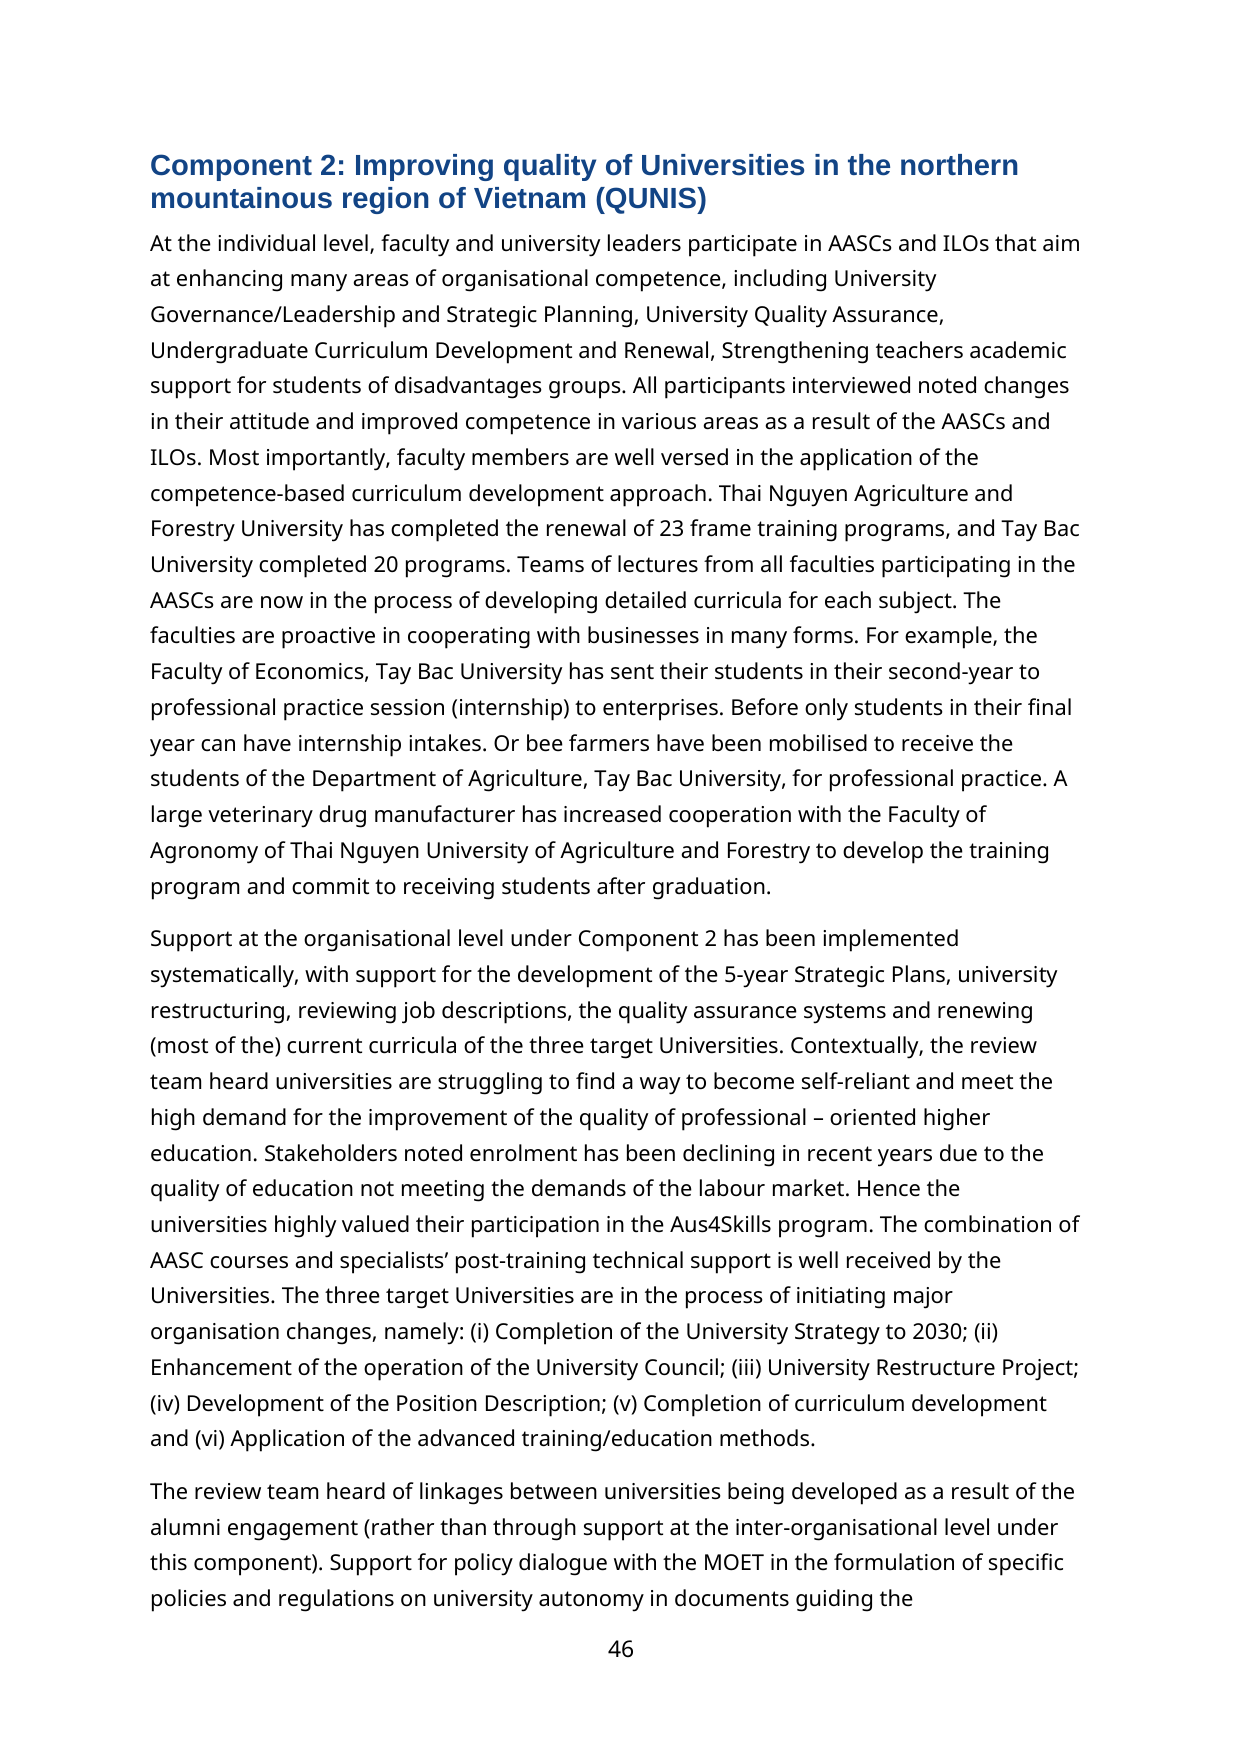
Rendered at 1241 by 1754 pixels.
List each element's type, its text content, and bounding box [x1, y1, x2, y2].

text Support at the organisational level under Component 2 has been implemented systematically, with support for the development of the 5-year Strategic Plans, university restructuring, reviewing job descriptions, the quality assurance systems and renewing (most of the) current curricula of the three target Universities. Contextually, the review team heard universities are struggling to find a way to become self-reliant and meet the high demand for the improvement of the quality of professional – oriented higher education. Stakeholders noted enrolment has been declining in recent years due to the quality of education not meeting the demands of the labour market. Hence the universities highly valued their participation in the Aus4Skills program. The combination of AASC courses and specialists’ post-training technical support is well received by the Universities. The three target Universities are in the process of initiating major organisation changes, namely: (i) Completion of the University Strategy to 2030; (ii) Enhancement of the operation of the University Council; (iii) University Restructure Project; (iv) Development of the Position Description; (v) Completion of curriculum development and (vi) Application of the advanced training/education methods. [150, 923, 1084, 1453]
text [150, 1476, 1081, 1613]
text Component 2: Improving quality of Universities in the northern mountainous region of Vietnam (QUNIS) [150, 148, 1022, 215]
text At the individual level, faculty and university leaders participate in AASCs and ILOs that aim at enhancing many areas of organisational competence, including University Governance/Leadership and Strategic Planning, University Quality Assurance, Undergraduate Curriculum Development and Renewal, Strengthening teachers academic support for students of disadvantages groups. All participants interviewed noted changes in their attitude and improved competence in various areas as a result of the AASCs and ILOs. Most importantly, faculty members are well versed in the application of the competence-based curriculum development approach. Thai Nguyen Agriculture and Forestry University has completed the renewal of 23 frame training programs, and Tay Bac University completed 20 programs. Teams of lectures from all faculties participating in the AASCs are now in the process of developing detailed curricula for each subject. The faculties are proactive in cooperating with businesses in many forms. For example, the Faculty of Economics, Tay Bac University has sent their students in their second-year to professional practice session (internship) to enterprises. Before only students in their final year can have internship intakes. Or bee farmers have been mobilised to receive the students of the Department of Agriculture, Tay Bac University, for professional practice. A large veterinary drug manufacturer has increased cooperation with the Faculty of Agronomy of Thai Nguyen University of Agriculture and Forestry to develop the training program and commit to receiving students after graduation. [150, 227, 1086, 900]
